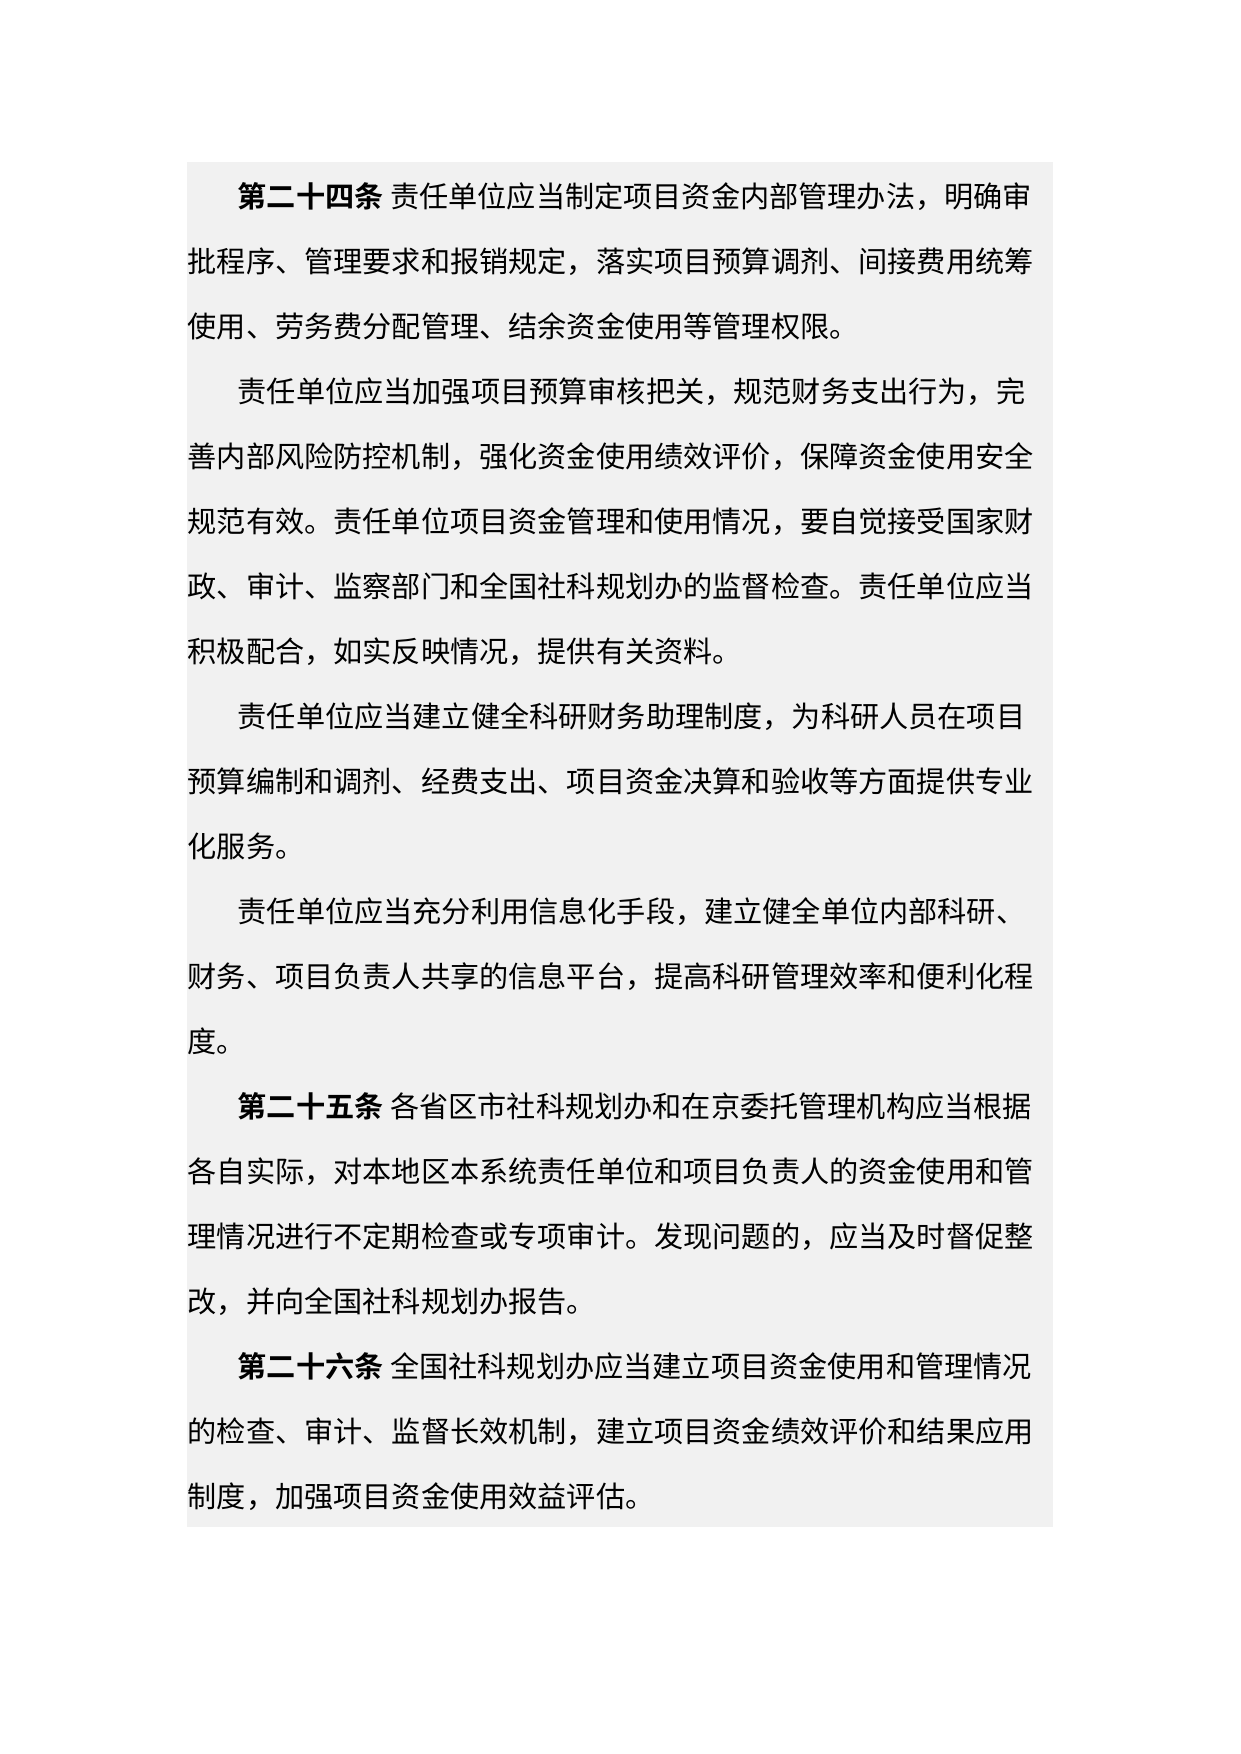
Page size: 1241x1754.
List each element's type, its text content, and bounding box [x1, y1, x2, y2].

text 责任单位应当建立健全科研财务助理制度，为科研人员在项目预算编制和调剂、经费支出、项目资金决算和验收等方面提供专业化服务。 [187, 682, 1053, 877]
text 第二十四条 责任单位应当制定项目资金内部管理办法，明确审批程序、管理要求和报销规定，落实项目预算调剂、间接费用统筹使用、劳务费分配管理、结余资金使用等管理权限。 [187, 162, 1053, 357]
text 第二十五条 各省区市社科规划办和在京委托管理机构应当根据各自实际，对本地区本系统责任单位和项目负责人的资金使用和管理情况进行不定期检查或专项审计。发现问题的，应当及时督促整改，并向全国社科规划办报告。 [187, 1072, 1053, 1332]
text 责任单位应当加强项目预算审核把关，规范财务支出行为，完善内部风险防控机制，强化资金使用绩效评价，保障资金使用安全规范有效。责任单位项目资金管理和使用情况，要自觉接受国家财政、审计、监察部门和全国社科规划办的监督检查。责任单位应当积极配合，如实反映情况，提供有关资料。 [187, 357, 1053, 682]
text 责任单位应当充分利用信息化手段，建立健全单位内部科研、财务、项目负责人共享的信息平台，提高科研管理效率和便利化程度。 [187, 877, 1053, 1072]
text 第二十六条 全国社科规划办应当建立项目资金使用和管理情况的检查、审计、监督长效机制，建立项目资金绩效评价和结果应用制度，加强项目资金使用效益评估。 [187, 1332, 1053, 1527]
